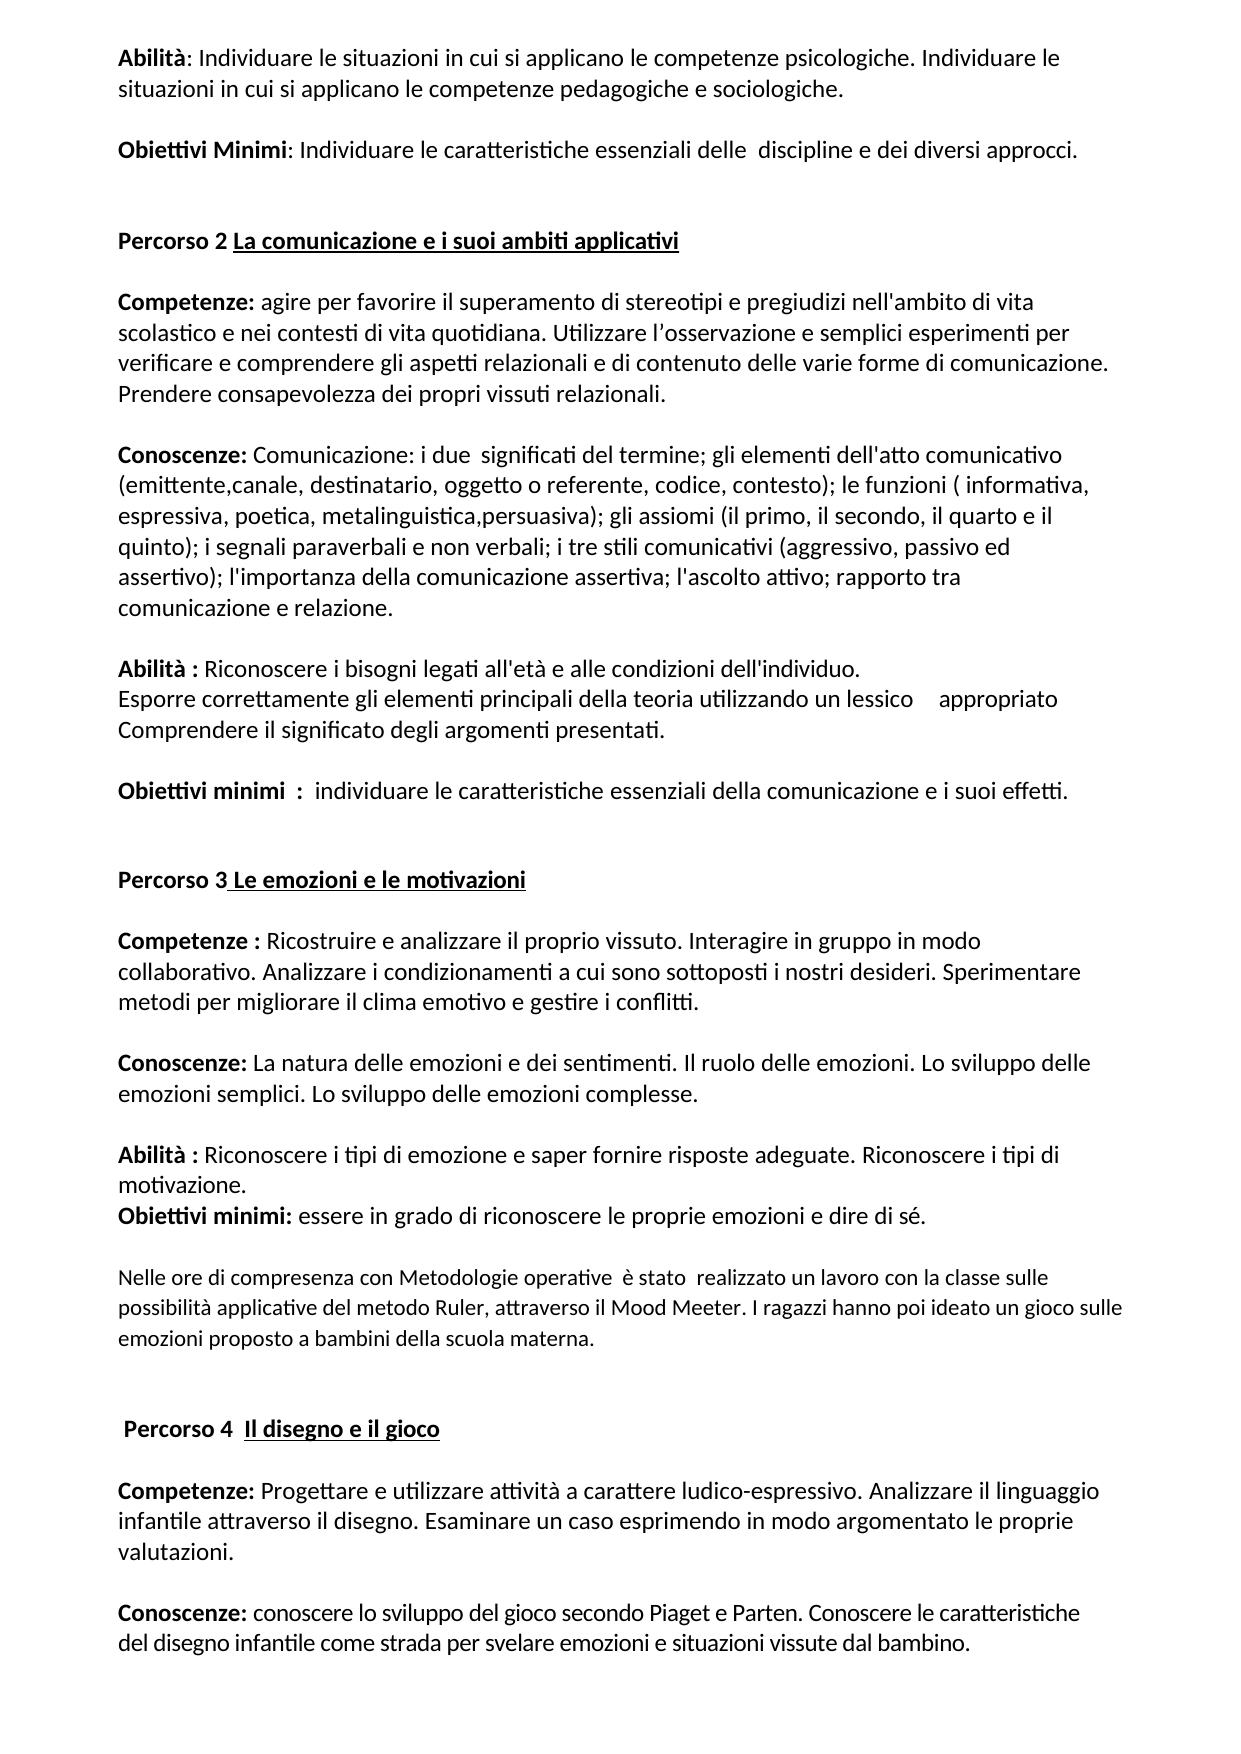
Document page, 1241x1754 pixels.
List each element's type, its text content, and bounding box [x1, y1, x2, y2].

text Nelle ore di compresenza con Metodologie operative è stato realizzato un lavoro con la classe sulle possibilità applicative del metodo Ruler, attraverso il Mood Meeter. I ragazzi hanno poi ideato un gioco sulle emozioni proposto a bambini della scuola materna. [118, 1261, 1132, 1352]
text Obiettivi Minimi: Individuare le caratteristiche essenziali delle discipline e dei diversi approcci. [118, 134, 1132, 164]
text Abilità: Individuare le situazioni in cui si applicano le competenze psicologiche. Individuare le situazioni in cui si applicano le competenze pedagogiche e sociologiche. [118, 42, 1092, 103]
text Competenze: agire per favorire il superamento di stereotipi e pregiudizi nell'ambito di vita scolastico e nei contesti di vita quotidiana. Utilizzare l’osservazione e semplici esperimenti per verificare e comprendere gli aspetti relazionali e di contenuto delle varie forme di comunicazione. Prendere consapevolezza dei propri vissuti relazionali. [118, 287, 1117, 409]
text Obiettivi minimi: essere in grado di riconoscere le proprie emozioni e dire di sé. [118, 1200, 1132, 1230]
text Conoscenze: Comunicazione: i due significati del termine; gli elementi dell'atto comunicativo (emittente,canale, destinatario, oggetto o referente, codice, contesto); le funzioni ( informativa, espressiva, poetica, metalinguistica,persuasiva); gli assiomi (il primo, il secondo, il quarto e il quinto); i segnali paraverbali e non verbali; i tre stili comunicativi (aggressivo, passivo ed assertivo); l'importanza della comunicazione assertiva; l'ascolto attivo; rapporto tra comunicazione e relazione. [118, 439, 1092, 622]
text Abilità : Riconoscere i tipi di emozione e saper fornire risposte adeguate. Riconoscere i tipi di motivazione. [118, 1139, 1092, 1200]
text Conoscenze: La natura delle emozioni e dei sentimenti. Il ruolo delle emozioni. Lo sviluppo delle emozioni semplici. Lo sviluppo delle emozioni complesse. [118, 1047, 1092, 1108]
text Conoscenze: conoscere lo sviluppo del gioco secondo Piaget e Parten. Conoscere le caratteristiche del disegno infantile come strada per svelare emozioni e situazioni vissute dal bambino. [118, 1597, 1092, 1658]
text Abilità : Riconoscere i bisogni legati all'età e alle condizioni dell'individuo. [118, 653, 1132, 683]
subtitle Percorso 2 La comunicazione e i suoi ambiti applicativi [118, 226, 1132, 256]
text Esporre correttamente gli elementi principali della teoria utilizzando un lessico appropriato Comprendere il significato degli argomenti presentati. [118, 683, 1060, 744]
subtitle Percorso 4 Il disegno e il gioco [124, 1413, 1132, 1444]
subtitle Percorso 3 Le emozioni e le motivazioni [118, 864, 1132, 894]
text Obiettivi minimi : individuare le caratteristiche essenziali della comunicazione e i suoi effetti. [118, 775, 1132, 806]
text Competenze: Progettare e utilizzare attività a carattere ludico-espressivo. Analizzare il linguaggio infantile attraverso il disegno. Esaminare un caso esprimendo in modo argomentato le proprie valutazioni. [118, 1475, 1132, 1566]
text Competenze : Ricostruire e analizzare il proprio vissuto. Interagire in gruppo in modo collaborativo. Analizzare i condizionamenti a cui sono sottoposti i nostri desideri. Sperimentare metodi per migliorare il clima emotivo e gestire i conflitti. [118, 925, 1092, 1017]
